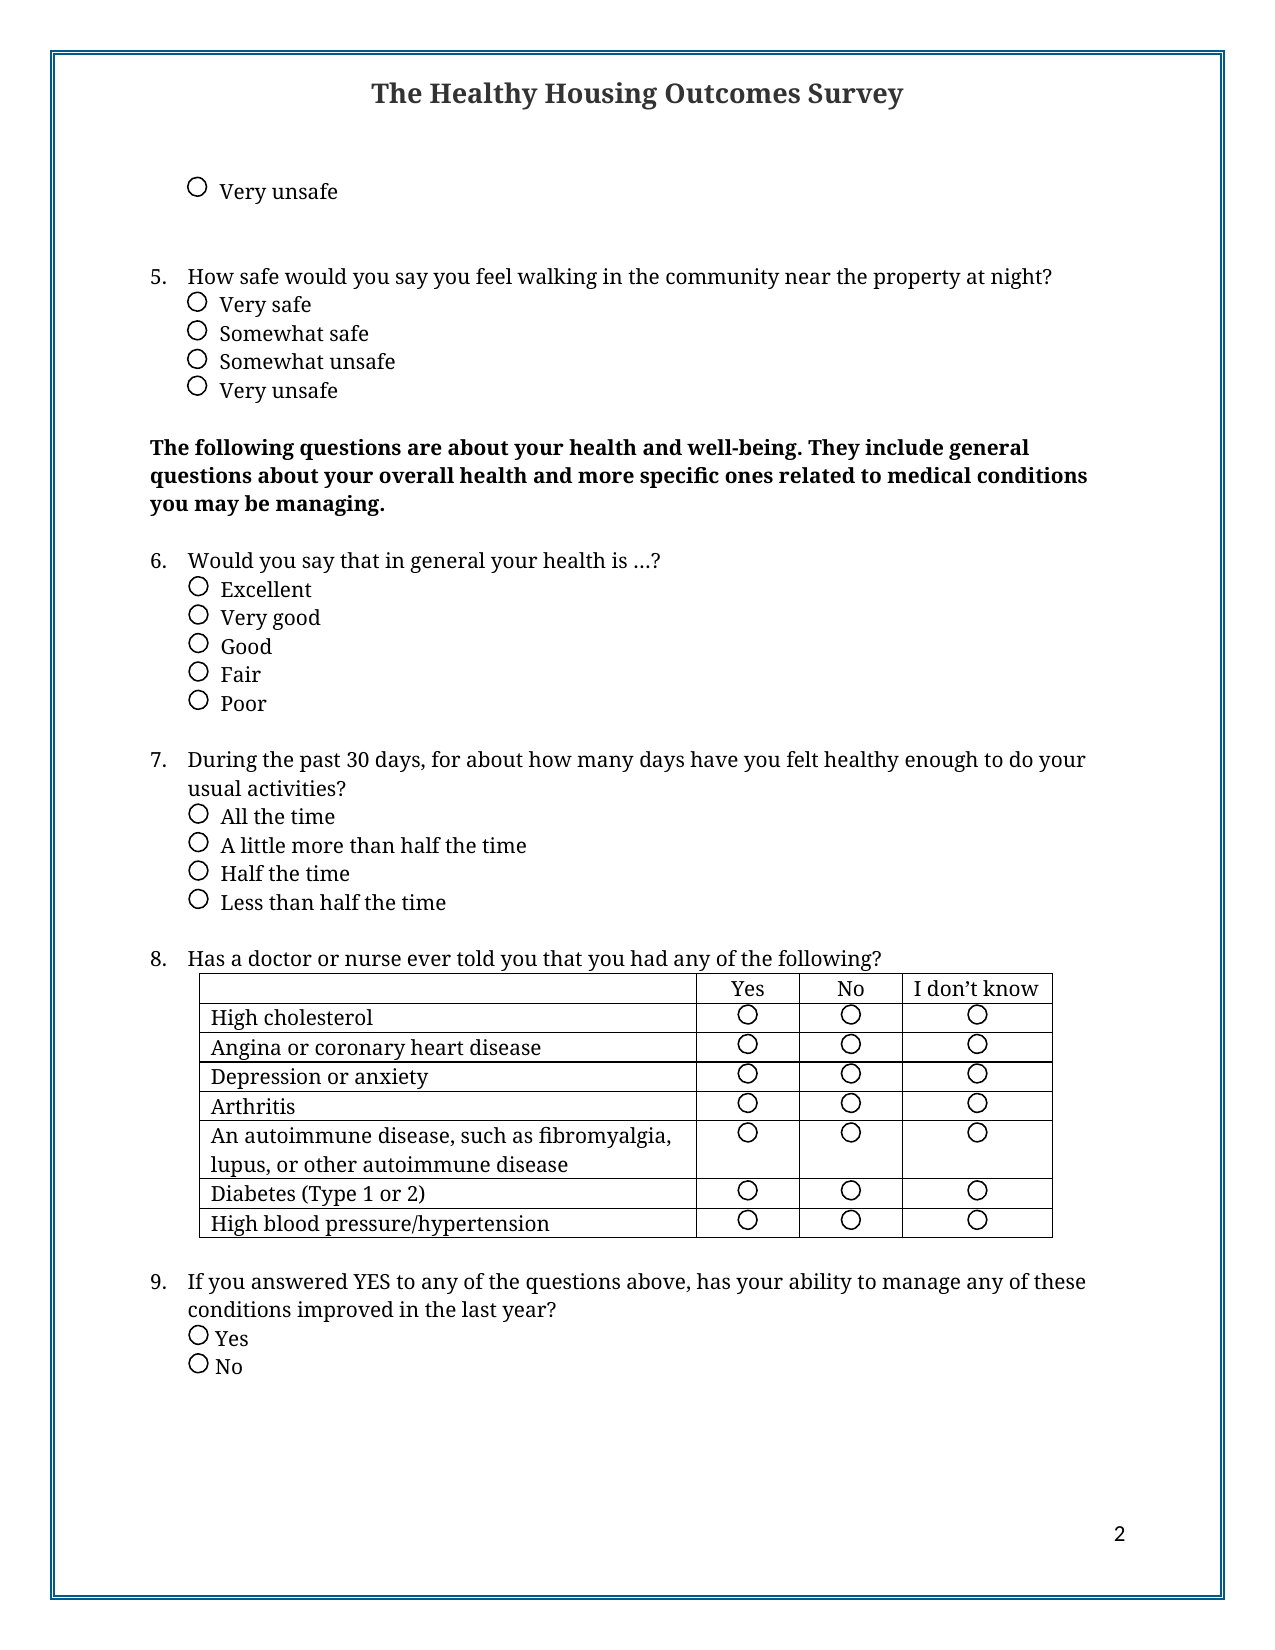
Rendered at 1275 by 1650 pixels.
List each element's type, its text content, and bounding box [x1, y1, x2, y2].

table_cell [800, 1033, 902, 1061]
table_cell [697, 1004, 799, 1032]
text Poor [187, 689, 1125, 717]
list During the past 30 days, for about how many days have you felt healthy enough to do your usual activities? [150, 746, 1125, 802]
table_cell Angina or coronary heart disease [200, 1033, 696, 1061]
table_cell [903, 1121, 1052, 1178]
list A little more than half the time [187, 831, 1125, 859]
text Excellent [187, 575, 1125, 603]
text Very safe [187, 291, 1125, 319]
table_cell [800, 1121, 902, 1178]
text No [187, 1352, 1125, 1381]
text Somewhat unsafe [187, 347, 1125, 376]
table_cell [800, 1092, 902, 1120]
table_cell [903, 1179, 1052, 1208]
table_cell [800, 1179, 902, 1208]
table_cell [697, 1033, 799, 1061]
list How safe would you say you feel walking in the community near the property at night? [150, 262, 1125, 291]
table_cell [697, 1063, 799, 1091]
table_cell [903, 1063, 1052, 1091]
table_cell An autoimmune disease, such as fibromyalgia, lupus, or other autoimmune disease [200, 1121, 696, 1178]
text The following questions are about your health and well-being. They include general questions about your overall health and more specific ones related to medical conditions you may be managing. [150, 433, 1125, 518]
table_cell [903, 1033, 1052, 1061]
table_header [200, 974, 696, 1002]
table_cell [697, 1209, 799, 1237]
text Fair [187, 660, 1125, 689]
list Has a doctor or nurse ever told you that you had any of the following? [150, 944, 1125, 973]
table_header No [800, 974, 902, 1002]
table_cell [800, 1209, 902, 1237]
table_cell Arthritis [200, 1092, 696, 1120]
table_header I don’t know [903, 974, 1052, 1002]
table_cell [903, 1004, 1052, 1032]
text Very unsafe [187, 376, 1125, 404]
list Less than half the time [187, 888, 1125, 916]
table_cell [697, 1092, 799, 1120]
text Very unsafe [187, 177, 1125, 205]
table_cell [697, 1179, 799, 1208]
table_cell Depression or anxiety [200, 1063, 696, 1091]
table_header Yes [697, 974, 799, 1002]
list Half the time [187, 859, 1125, 888]
table_cell High cholesterol [200, 1004, 696, 1032]
table_cell High blood pressure/hypertension [200, 1209, 696, 1237]
table_cell Diabetes (Type 1 or 2) [200, 1179, 696, 1208]
text Somewhat safe [187, 319, 1125, 347]
list If you answered YES to any of the questions above, has your ability to manage any of these conditions improved in the last year? [150, 1267, 1125, 1324]
text Yes [187, 1324, 1125, 1352]
table_cell [903, 1209, 1052, 1237]
table_cell [800, 1004, 902, 1032]
list Would you say that in general your health is …? [150, 546, 1125, 575]
list All the time [187, 802, 1125, 831]
table_cell [800, 1063, 902, 1091]
text Very good [187, 603, 1125, 632]
table_cell [903, 1092, 1052, 1120]
text Good [187, 632, 1125, 660]
table_cell [697, 1121, 799, 1178]
